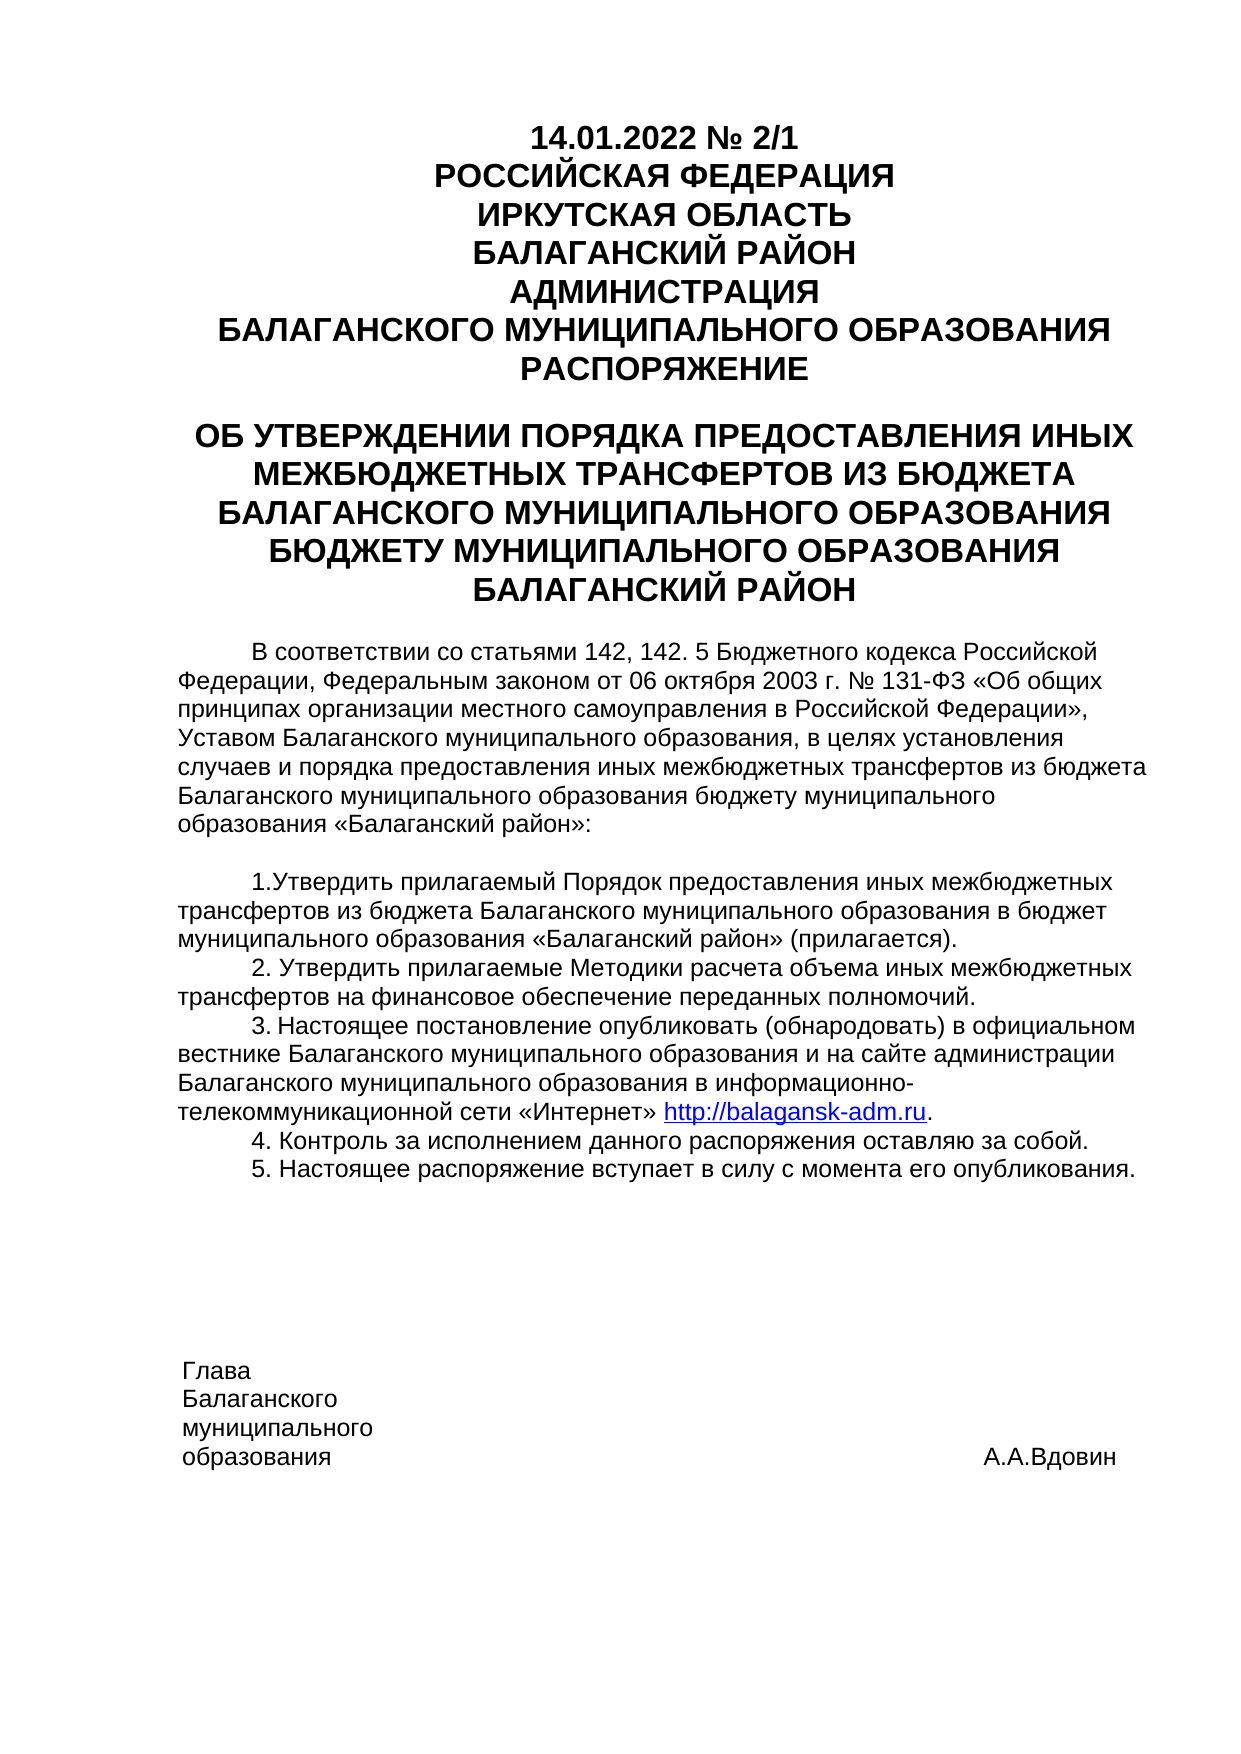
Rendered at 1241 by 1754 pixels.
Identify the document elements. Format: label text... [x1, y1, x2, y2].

text РАСПОРЯЖЕНИЕ [177, 349, 1152, 387]
text 5. Настоящее распоряжение вступает в силу с момента его опубликования. [182, 1154, 1152, 1183]
text 3. Настоящее постановление опубликовать (обнародовать) в официальном вестнике Балаганского муниципального образования и на сайте администрации Балаганского муниципального образования в информационно-телекоммуникационной сети «Интернет» http://balagansk-adm.ru. [177, 1011, 1152, 1126]
text 1.Утвердить прилагаемый Порядок предоставления иных межбюджетных [177, 867, 1152, 896]
text ОБ УТВЕРЖДЕНИИ ПОРЯДКА ПРЕДОСТАВЛЕНИЯ ИНЫХ МЕЖБЮДЖЕТНЫХ ТРАНСФЕРТОВ ИЗ БЮДЖЕТА БАЛАГАНСКОГО МУНИЦИПАЛЬНОГО ОБРАЗОВАНИЯ БЮДЖЕТУ МУНИЦИПАЛЬНОГО ОБРАЗОВАНИЯ БАЛАГАНСКИЙ РАЙОН [177, 416, 1152, 608]
text муниципального [182, 1413, 1152, 1442]
text трансфертов из бюджета Балаганского муниципального образования в бюджет муниципального образования «Балаганский район» (прилагается). [177, 896, 1152, 953]
text В соответствии со статьями 142, 142. 5 Бюджетного кодекса Российской Федерации, Федеральным законом от 06 октября 2003 г. № 131-ФЗ «Об общих принципах организации местного самоуправления в Российской Федерации», Уставом Балаганского муниципального образования, в целях установления случаев и порядка предоставления иных межбюджетных трансфертов из бюджета Балаганского муниципального образования бюджету муниципального образования «Балаганский район»: [177, 637, 1152, 838]
text образования А.А.Вдовин [182, 1442, 1152, 1471]
text АДМИНИСТРАЦИЯ [177, 272, 1152, 310]
text БАЛАГАНСКОГО МУНИЦИПАЛЬНОГО ОБРАЗОВАНИЯ [177, 310, 1152, 349]
text 14.01.2022 № 2/1 [177, 118, 1152, 157]
text Балаганского [182, 1384, 1152, 1413]
text РОССИЙСКАЯ ФЕДЕРАЦИЯ [177, 157, 1152, 195]
text Глава [182, 1356, 1152, 1384]
text БАЛАГАНСКИЙ РАЙОН [177, 233, 1152, 272]
text ИРКУТСКАЯ ОБЛАСТЬ [177, 195, 1152, 233]
text 2. Утвердить прилагаемые Методики расчета объема иных межбюджетных трансфертов на финансовое обеспечение переданных полномочий. [177, 953, 1152, 1011]
text 4. Контроль за исполнением данного распоряжения оставляю за собой. [177, 1126, 1152, 1154]
